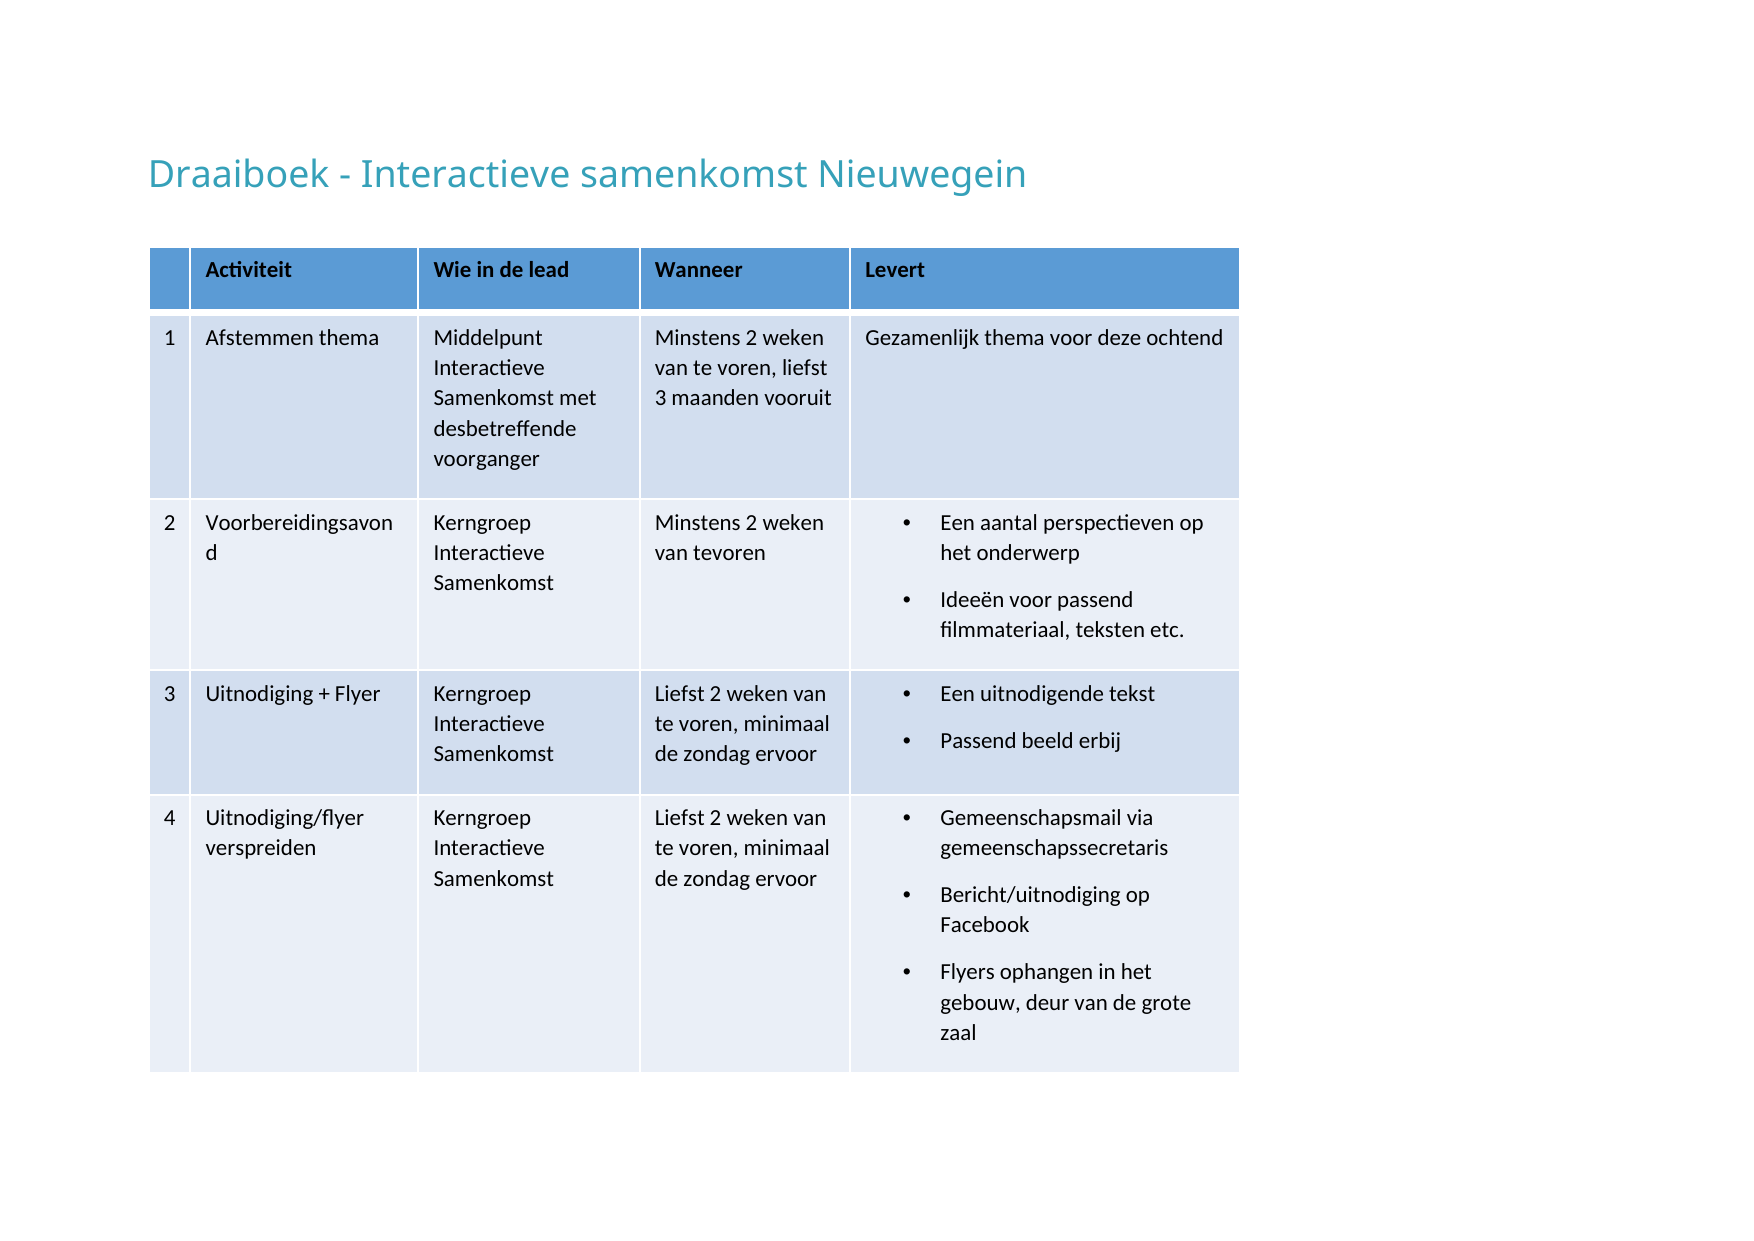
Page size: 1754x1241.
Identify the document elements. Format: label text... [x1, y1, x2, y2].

table_cell Gemeenschapsmail via gemeenschapssecretaris Bericht/uitnodiging op Facebook Flyers ophangen in het gebouw, deur van de grote zaal [851, 796, 1239, 1072]
table_cell 1 [150, 316, 189, 498]
table_cell Kerngroep Interactieve Samenkomst [419, 671, 639, 794]
table_cell Kerngroep Interactieve Samenkomst [419, 500, 639, 669]
table_cell Liefst 2 weken van te voren, minimaal de zondag ervoor [641, 796, 849, 1072]
table_header [150, 248, 189, 309]
table_cell 4 [150, 796, 189, 1072]
table_cell Uitnodiging + Flyer [191, 671, 417, 794]
table_cell Voorbereidingsavond [191, 500, 417, 669]
table_header Levert [851, 248, 1239, 309]
table_cell Uitnodiging/flyer verspreiden [191, 796, 417, 1072]
table_cell 3 [150, 671, 189, 794]
table_cell Kerngroep Interactieve Samenkomst [419, 796, 639, 1072]
text Draaiboek - Interactieve samenkomst Nieuwegein [148, 148, 1606, 199]
table_header Wanneer [641, 248, 849, 309]
table_header Activiteit [191, 248, 417, 309]
table_cell Middelpunt Interactieve Samenkomst met desbetreffende voorganger [419, 316, 639, 498]
table_cell Gezamenlijk thema voor deze ochtend [851, 316, 1239, 498]
table_cell 2 [150, 500, 189, 669]
table_cell Een aantal perspectieven op het onderwerp Ideeën voor passend filmmateriaal, teksten etc. [851, 500, 1239, 669]
table_cell Minstens 2 weken van te voren, liefst 3 maanden vooruit [641, 316, 849, 498]
table_cell Een uitnodigende tekst Passend beeld erbij [851, 671, 1239, 794]
table_cell Minstens 2 weken van tevoren [641, 500, 849, 669]
table_header Wie in de lead [419, 248, 639, 309]
table_cell Liefst 2 weken van te voren, minimaal de zondag ervoor [641, 671, 849, 794]
table_cell Afstemmen thema [191, 316, 417, 498]
